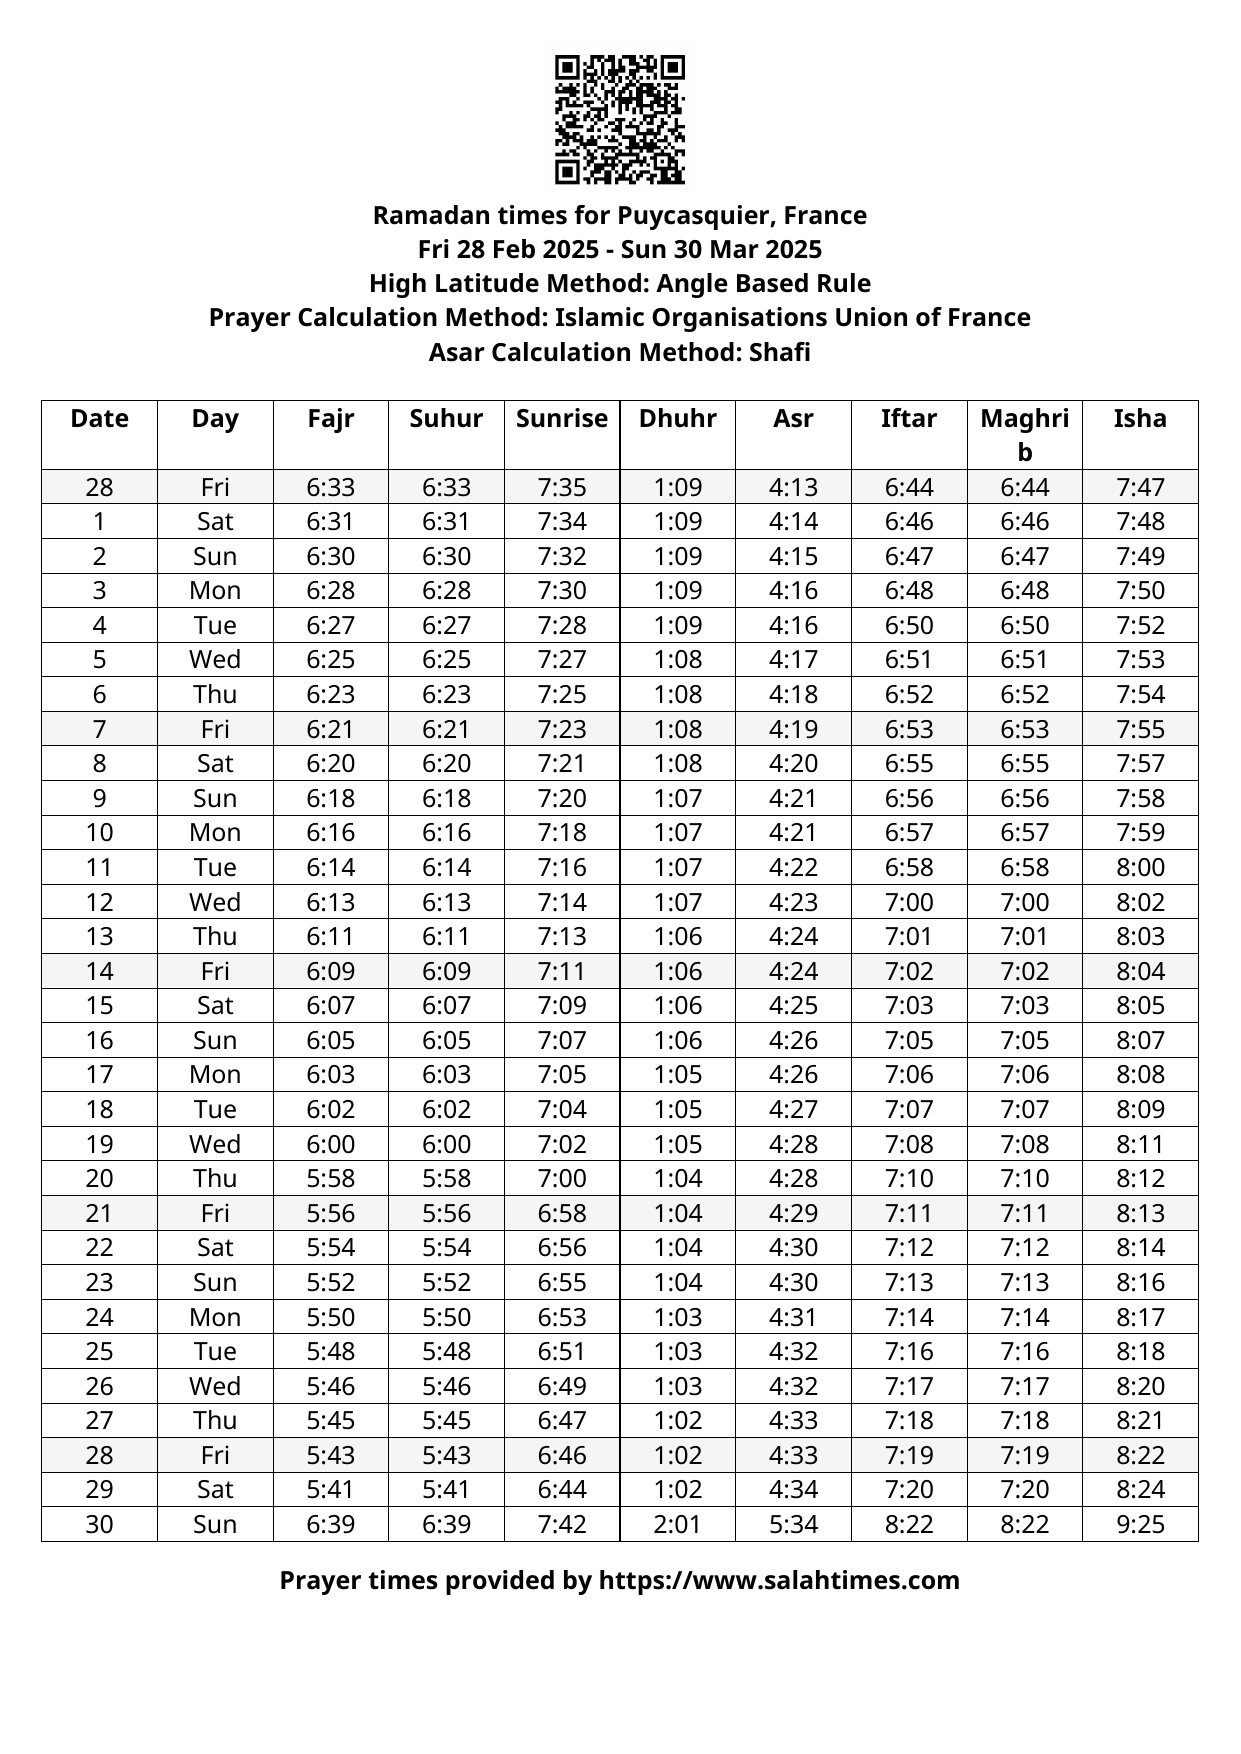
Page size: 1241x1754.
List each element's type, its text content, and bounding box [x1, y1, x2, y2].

table_cell 7:35 [505, 470, 619, 503]
table_cell 6:28 [274, 574, 388, 607]
table_cell 1:09 [621, 470, 735, 503]
table_cell 4:27 [736, 1092, 851, 1126]
table_cell 6:46 [505, 1438, 619, 1472]
table_cell 2:01 [621, 1507, 735, 1541]
table_cell 8:11 [1083, 1127, 1198, 1160]
table_cell 6:23 [274, 677, 388, 711]
table_cell Fri [158, 470, 273, 503]
table_cell 7:14 [968, 1300, 1082, 1333]
table_cell 8:05 [1083, 989, 1198, 1022]
table_cell 7:11 [968, 1196, 1082, 1229]
table_cell Fri [158, 954, 273, 987]
text Asar Calculation Method: Shafi [42, 334, 1198, 368]
table_cell 7:05 [852, 1023, 967, 1057]
table_cell 6:31 [389, 504, 504, 538]
table_cell 1:09 [621, 574, 735, 607]
table_cell 5:43 [274, 1438, 388, 1472]
table_cell 5:54 [274, 1231, 388, 1264]
table_cell Wed [158, 1127, 273, 1160]
table_cell 1:09 [621, 608, 735, 642]
table_cell 6:56 [505, 1231, 619, 1264]
table_cell 10 [42, 816, 157, 849]
table_cell Sat [158, 1473, 273, 1506]
table_cell Mon [158, 816, 273, 849]
table_cell 7:28 [505, 608, 619, 642]
table_cell 8:18 [1083, 1334, 1198, 1368]
table_cell 28 [42, 1438, 157, 1472]
table_cell 6:11 [389, 919, 504, 953]
table_cell 6:46 [852, 504, 967, 538]
text Fri 28 Feb 2025 - Sun 30 Mar 2025 [42, 232, 1198, 266]
table_cell 4:33 [736, 1438, 851, 1472]
table_cell 4:31 [736, 1300, 851, 1333]
table_cell 4:22 [736, 850, 851, 884]
table_cell 7:07 [852, 1092, 967, 1126]
table_cell 11 [42, 850, 157, 884]
table_cell 6:52 [852, 677, 967, 711]
table_cell 6:16 [274, 816, 388, 849]
table_cell 7:07 [968, 1092, 1082, 1126]
table_cell 6:05 [389, 1023, 504, 1057]
table_cell 6:20 [274, 746, 388, 780]
table_cell 7:32 [505, 539, 619, 572]
table_cell Sun [158, 781, 273, 814]
table_cell Sun [158, 539, 273, 572]
table_cell 1:07 [621, 850, 735, 884]
table_cell 6:31 [274, 504, 388, 538]
table_cell 6:14 [389, 850, 504, 884]
table_cell 7:00 [505, 1161, 619, 1195]
table_cell 8:24 [1083, 1473, 1198, 1506]
table_cell 8:03 [1083, 919, 1198, 953]
table_cell 4:21 [736, 781, 851, 814]
table_cell 6:53 [505, 1300, 619, 1333]
table_cell 1:02 [621, 1404, 735, 1437]
table_cell 6:18 [389, 781, 504, 814]
table_cell 4:26 [736, 1023, 851, 1057]
table_cell 6:16 [389, 816, 504, 849]
table_cell 8:00 [1083, 850, 1198, 884]
table_cell 7:17 [968, 1369, 1082, 1402]
table_header Fajr [274, 401, 388, 469]
table_header Iftar [852, 401, 967, 469]
table_cell 6:55 [852, 746, 967, 780]
table_cell 19 [42, 1127, 157, 1160]
table_cell Fri [158, 1438, 273, 1472]
table_header Asr [736, 401, 851, 469]
table_cell 2 [42, 539, 157, 572]
table_cell 8 [42, 746, 157, 780]
table_cell 7:12 [968, 1231, 1082, 1264]
table_cell 7:54 [1083, 677, 1198, 711]
table_cell 7:14 [852, 1300, 967, 1333]
table_header Maghrib [968, 401, 1082, 469]
table_cell 23 [42, 1265, 157, 1299]
table_cell 7:09 [505, 989, 619, 1022]
table_cell 8:12 [1083, 1161, 1198, 1195]
table_cell 5:52 [274, 1265, 388, 1299]
table_cell 6:55 [505, 1265, 619, 1299]
table_cell 7:13 [505, 919, 619, 953]
table_cell 5:52 [389, 1265, 504, 1299]
table_cell 8:22 [1083, 1438, 1198, 1472]
table_cell 29 [42, 1473, 157, 1506]
table_cell 4:32 [736, 1334, 851, 1368]
table_cell 6:55 [968, 746, 1082, 780]
table_cell Thu [158, 677, 273, 711]
table_cell 20 [42, 1161, 157, 1195]
table_cell 6:30 [389, 539, 504, 572]
table_cell 7:08 [852, 1127, 967, 1160]
table_cell 7:25 [505, 677, 619, 711]
table_cell 8:09 [1083, 1092, 1198, 1126]
table_cell 4:32 [736, 1369, 851, 1402]
table_cell 7:20 [852, 1473, 967, 1506]
table_cell 6:39 [389, 1507, 504, 1541]
table_cell 7:00 [852, 885, 967, 918]
table_cell Wed [158, 1369, 273, 1402]
table_cell 5:48 [274, 1334, 388, 1368]
table_cell 1:06 [621, 954, 735, 987]
table_cell 24 [42, 1300, 157, 1333]
table_cell 1:04 [621, 1265, 735, 1299]
table_cell 4:16 [736, 574, 851, 607]
table_cell 6:47 [968, 539, 1082, 572]
table_cell 7 [42, 712, 157, 745]
table_cell 7:55 [1083, 712, 1198, 745]
text High Latitude Method: Angle Based Rule [42, 266, 1198, 300]
table_cell 6:00 [274, 1127, 388, 1160]
table_cell 7:08 [968, 1127, 1082, 1160]
table_cell 6:07 [274, 989, 388, 1022]
table_cell 8:22 [852, 1507, 967, 1541]
table_cell 7:06 [852, 1058, 967, 1091]
table_cell 4:19 [736, 712, 851, 745]
table_cell 5:43 [389, 1438, 504, 1472]
table_cell 5:34 [736, 1507, 851, 1541]
table_cell 5:50 [274, 1300, 388, 1333]
table_cell Sat [158, 1231, 273, 1264]
table_cell 3 [42, 574, 157, 607]
table_cell 5:45 [389, 1404, 504, 1437]
table_cell Tue [158, 850, 273, 884]
table_cell 1:06 [621, 989, 735, 1022]
table_cell 5:41 [274, 1473, 388, 1506]
table_cell 6:14 [274, 850, 388, 884]
table_cell 6 [42, 677, 157, 711]
table_cell 7:48 [1083, 504, 1198, 538]
table_cell 1:04 [621, 1196, 735, 1229]
table_cell 4:34 [736, 1473, 851, 1506]
text Prayer times provided by https://www.salahtimes.com [42, 1563, 1198, 1597]
table_cell 7:13 [852, 1265, 967, 1299]
table_cell 7:06 [968, 1058, 1082, 1091]
table_cell Fri [158, 1196, 273, 1229]
table_cell 6:52 [968, 677, 1082, 711]
table_cell 5:46 [274, 1369, 388, 1402]
table_cell Thu [158, 1404, 273, 1437]
table_cell 6:25 [274, 643, 388, 676]
table_cell 7:01 [852, 919, 967, 953]
table_cell Sun [158, 1507, 273, 1541]
table_cell 4:16 [736, 608, 851, 642]
table_cell 7:58 [1083, 781, 1198, 814]
table_cell 7:18 [505, 816, 619, 849]
table_cell 6:51 [968, 643, 1082, 676]
table_cell 7:05 [968, 1023, 1082, 1057]
table_cell 6:58 [852, 850, 967, 884]
table_cell Mon [158, 574, 273, 607]
table_cell 6:02 [389, 1092, 504, 1126]
table_cell 1:02 [621, 1438, 735, 1472]
table_cell 5 [42, 643, 157, 676]
table_cell 6:13 [389, 885, 504, 918]
table_cell 7:13 [968, 1265, 1082, 1299]
picture [542, 41, 699, 198]
table_cell 7:52 [1083, 608, 1198, 642]
table_cell 7:18 [968, 1404, 1082, 1437]
table_cell 7:03 [852, 989, 967, 1022]
table_cell 8:20 [1083, 1369, 1198, 1402]
table_cell 7:16 [505, 850, 619, 884]
table_cell 4:25 [736, 989, 851, 1022]
table_cell 4:28 [736, 1161, 851, 1195]
table_cell 5:58 [274, 1161, 388, 1195]
table_cell 6:05 [274, 1023, 388, 1057]
table_cell 6:44 [505, 1473, 619, 1506]
table_cell 6:33 [389, 470, 504, 503]
table_cell 5:41 [389, 1473, 504, 1506]
table_cell 7:23 [505, 712, 619, 745]
table_cell 4:18 [736, 677, 851, 711]
table_cell 7:02 [505, 1127, 619, 1160]
table_cell 6:47 [505, 1404, 619, 1437]
table_cell 8:04 [1083, 954, 1198, 987]
table_cell 6:33 [274, 470, 388, 503]
table_cell 1:07 [621, 781, 735, 814]
table_cell 7:30 [505, 574, 619, 607]
table_cell 1:08 [621, 677, 735, 711]
table_cell Sun [158, 1023, 273, 1057]
table_cell 4:30 [736, 1265, 851, 1299]
table_cell Tue [158, 608, 273, 642]
table_cell 7:21 [505, 746, 619, 780]
table_cell 6:09 [274, 954, 388, 987]
table_cell Sat [158, 746, 273, 780]
table_cell 7:05 [505, 1058, 619, 1091]
table_cell 16 [42, 1023, 157, 1057]
table_cell 7:53 [1083, 643, 1198, 676]
table_cell Sun [158, 1265, 273, 1299]
table_cell 1:07 [621, 816, 735, 849]
table_cell 4:30 [736, 1231, 851, 1264]
table_cell 4 [42, 608, 157, 642]
table_cell 4:28 [736, 1127, 851, 1160]
table_cell 6:48 [852, 574, 967, 607]
table_cell 6:44 [968, 470, 1082, 503]
table_cell 4:26 [736, 1058, 851, 1091]
table_cell 5:56 [274, 1196, 388, 1229]
table_cell 7:59 [1083, 816, 1198, 849]
table_cell 7:02 [968, 954, 1082, 987]
table_cell 1:05 [621, 1058, 735, 1091]
table_cell 6:56 [852, 781, 967, 814]
table_cell 4:14 [736, 504, 851, 538]
table_cell 7:42 [505, 1507, 619, 1541]
table_cell 27 [42, 1404, 157, 1437]
table_cell 7:12 [852, 1231, 967, 1264]
table_cell 8:07 [1083, 1023, 1198, 1057]
table_cell 18 [42, 1092, 157, 1126]
table_cell 8:22 [968, 1507, 1082, 1541]
table_cell 7:03 [968, 989, 1082, 1022]
table_cell 4:17 [736, 643, 851, 676]
table_cell 7:19 [968, 1438, 1082, 1472]
table_cell 1:08 [621, 712, 735, 745]
table_cell 6:20 [389, 746, 504, 780]
table_cell 5:46 [389, 1369, 504, 1402]
table_cell 4:20 [736, 746, 851, 780]
table_cell 6:27 [389, 608, 504, 642]
table_cell 6:18 [274, 781, 388, 814]
table_cell 6:30 [274, 539, 388, 572]
table_cell 1:04 [621, 1161, 735, 1195]
table_cell 30 [42, 1507, 157, 1541]
table_cell 1 [42, 504, 157, 538]
table_cell Tue [158, 1092, 273, 1126]
table_cell 6:57 [852, 816, 967, 849]
table_header Dhuhr [621, 401, 735, 469]
table_cell 6:48 [968, 574, 1082, 607]
table_cell 4:21 [736, 816, 851, 849]
table_cell 15 [42, 989, 157, 1022]
table_cell 1:08 [621, 643, 735, 676]
table_cell 8:17 [1083, 1300, 1198, 1333]
table_cell 5:58 [389, 1161, 504, 1195]
table_cell Sat [158, 504, 273, 538]
table_cell 5:54 [389, 1231, 504, 1264]
table_cell 8:08 [1083, 1058, 1198, 1091]
table_cell 1:06 [621, 1023, 735, 1057]
table_cell 17 [42, 1058, 157, 1091]
table_cell 6:09 [389, 954, 504, 987]
text Prayer Calculation Method: Islamic Organisations Union of France [42, 300, 1198, 334]
table_cell 1:03 [621, 1300, 735, 1333]
table_cell 7:11 [505, 954, 619, 987]
table_cell 26 [42, 1369, 157, 1402]
table_cell 6:50 [852, 608, 967, 642]
table_cell 7:04 [505, 1092, 619, 1126]
table_cell 7:20 [968, 1473, 1082, 1506]
table_cell 6:58 [505, 1196, 619, 1229]
table_cell 1:05 [621, 1127, 735, 1160]
table_cell 1:09 [621, 539, 735, 572]
table_cell 6:46 [968, 504, 1082, 538]
table_cell 4:29 [736, 1196, 851, 1229]
table_header Suhur [389, 401, 504, 469]
table_cell 6:57 [968, 816, 1082, 849]
table_cell 6:53 [968, 712, 1082, 745]
table_cell Thu [158, 1161, 273, 1195]
table_cell 6:58 [968, 850, 1082, 884]
table_cell 28 [42, 470, 157, 503]
table_cell 7:02 [852, 954, 967, 987]
table_cell 6:13 [274, 885, 388, 918]
table_cell 7:19 [852, 1438, 967, 1472]
table_cell 6:27 [274, 608, 388, 642]
table_cell 6:11 [274, 919, 388, 953]
table_cell 6:39 [274, 1507, 388, 1541]
table_cell 6:49 [505, 1369, 619, 1402]
table_cell 9:25 [1083, 1507, 1198, 1541]
table_cell 1:04 [621, 1231, 735, 1264]
table_cell 7:16 [852, 1334, 967, 1368]
table_cell 7:07 [505, 1023, 619, 1057]
table_cell 7:10 [852, 1161, 967, 1195]
table_cell 1:08 [621, 746, 735, 780]
table_cell 1:03 [621, 1334, 735, 1368]
table_cell 8:02 [1083, 885, 1198, 918]
table_cell 6:07 [389, 989, 504, 1022]
table_cell 6:25 [389, 643, 504, 676]
table_cell 8:16 [1083, 1265, 1198, 1299]
table_cell 5:48 [389, 1334, 504, 1368]
table_cell 5:45 [274, 1404, 388, 1437]
table_cell 4:33 [736, 1404, 851, 1437]
table_cell 14 [42, 954, 157, 987]
table_cell 13 [42, 919, 157, 953]
table_cell 8:13 [1083, 1196, 1198, 1229]
table_cell 7:17 [852, 1369, 967, 1402]
table_cell 9 [42, 781, 157, 814]
table_cell 1:05 [621, 1092, 735, 1126]
table_cell 7:50 [1083, 574, 1198, 607]
table_cell 6:02 [274, 1092, 388, 1126]
table_cell 5:56 [389, 1196, 504, 1229]
table_cell 6:28 [389, 574, 504, 607]
table_cell 1:03 [621, 1369, 735, 1402]
table_cell 6:03 [274, 1058, 388, 1091]
table_cell 6:53 [852, 712, 967, 745]
table_cell 6:44 [852, 470, 967, 503]
table_cell 7:01 [968, 919, 1082, 953]
table_cell 6:23 [389, 677, 504, 711]
table_cell 6:21 [389, 712, 504, 745]
table_cell 4:24 [736, 954, 851, 987]
table_cell 1:02 [621, 1473, 735, 1506]
table_cell Wed [158, 643, 273, 676]
table_cell 4:24 [736, 919, 851, 953]
table_cell 4:13 [736, 470, 851, 503]
table_cell 7:11 [852, 1196, 967, 1229]
table_header Isha [1083, 401, 1198, 469]
table_cell 7:47 [1083, 470, 1198, 503]
table_header Sunrise [505, 401, 619, 469]
table_cell 8:14 [1083, 1231, 1198, 1264]
table_cell Thu [158, 919, 273, 953]
table_cell 1:09 [621, 504, 735, 538]
table_cell Mon [158, 1300, 273, 1333]
table_cell 7:00 [968, 885, 1082, 918]
table_cell 6:21 [274, 712, 388, 745]
table_cell Mon [158, 1058, 273, 1091]
table_cell 7:10 [968, 1161, 1082, 1195]
table_cell 6:03 [389, 1058, 504, 1091]
table_cell 6:00 [389, 1127, 504, 1160]
table_cell 7:20 [505, 781, 619, 814]
table_cell 21 [42, 1196, 157, 1229]
table_cell 7:49 [1083, 539, 1198, 572]
table_cell 7:16 [968, 1334, 1082, 1368]
table_cell 4:23 [736, 885, 851, 918]
table_cell 5:50 [389, 1300, 504, 1333]
table_cell 7:34 [505, 504, 619, 538]
table_cell 1:06 [621, 919, 735, 953]
table_cell 25 [42, 1334, 157, 1368]
table_cell 7:27 [505, 643, 619, 676]
table_cell 6:51 [505, 1334, 619, 1368]
table_cell 7:18 [852, 1404, 967, 1437]
table_cell 22 [42, 1231, 157, 1264]
table_cell 1:07 [621, 885, 735, 918]
table_cell 6:50 [968, 608, 1082, 642]
table_cell 7:14 [505, 885, 619, 918]
table_cell Fri [158, 712, 273, 745]
table_cell 7:57 [1083, 746, 1198, 780]
table_cell Sat [158, 989, 273, 1022]
table_cell 6:56 [968, 781, 1082, 814]
table_cell 4:15 [736, 539, 851, 572]
text Ramadan times for Puycasquier, France [42, 198, 1198, 232]
table_cell 6:51 [852, 643, 967, 676]
table_cell Tue [158, 1334, 273, 1368]
table_cell 12 [42, 885, 157, 918]
table_cell Wed [158, 885, 273, 918]
table_cell 6:47 [852, 539, 967, 572]
table_header Date [42, 401, 157, 469]
table_header Day [158, 401, 273, 469]
table_cell 8:21 [1083, 1404, 1198, 1437]
